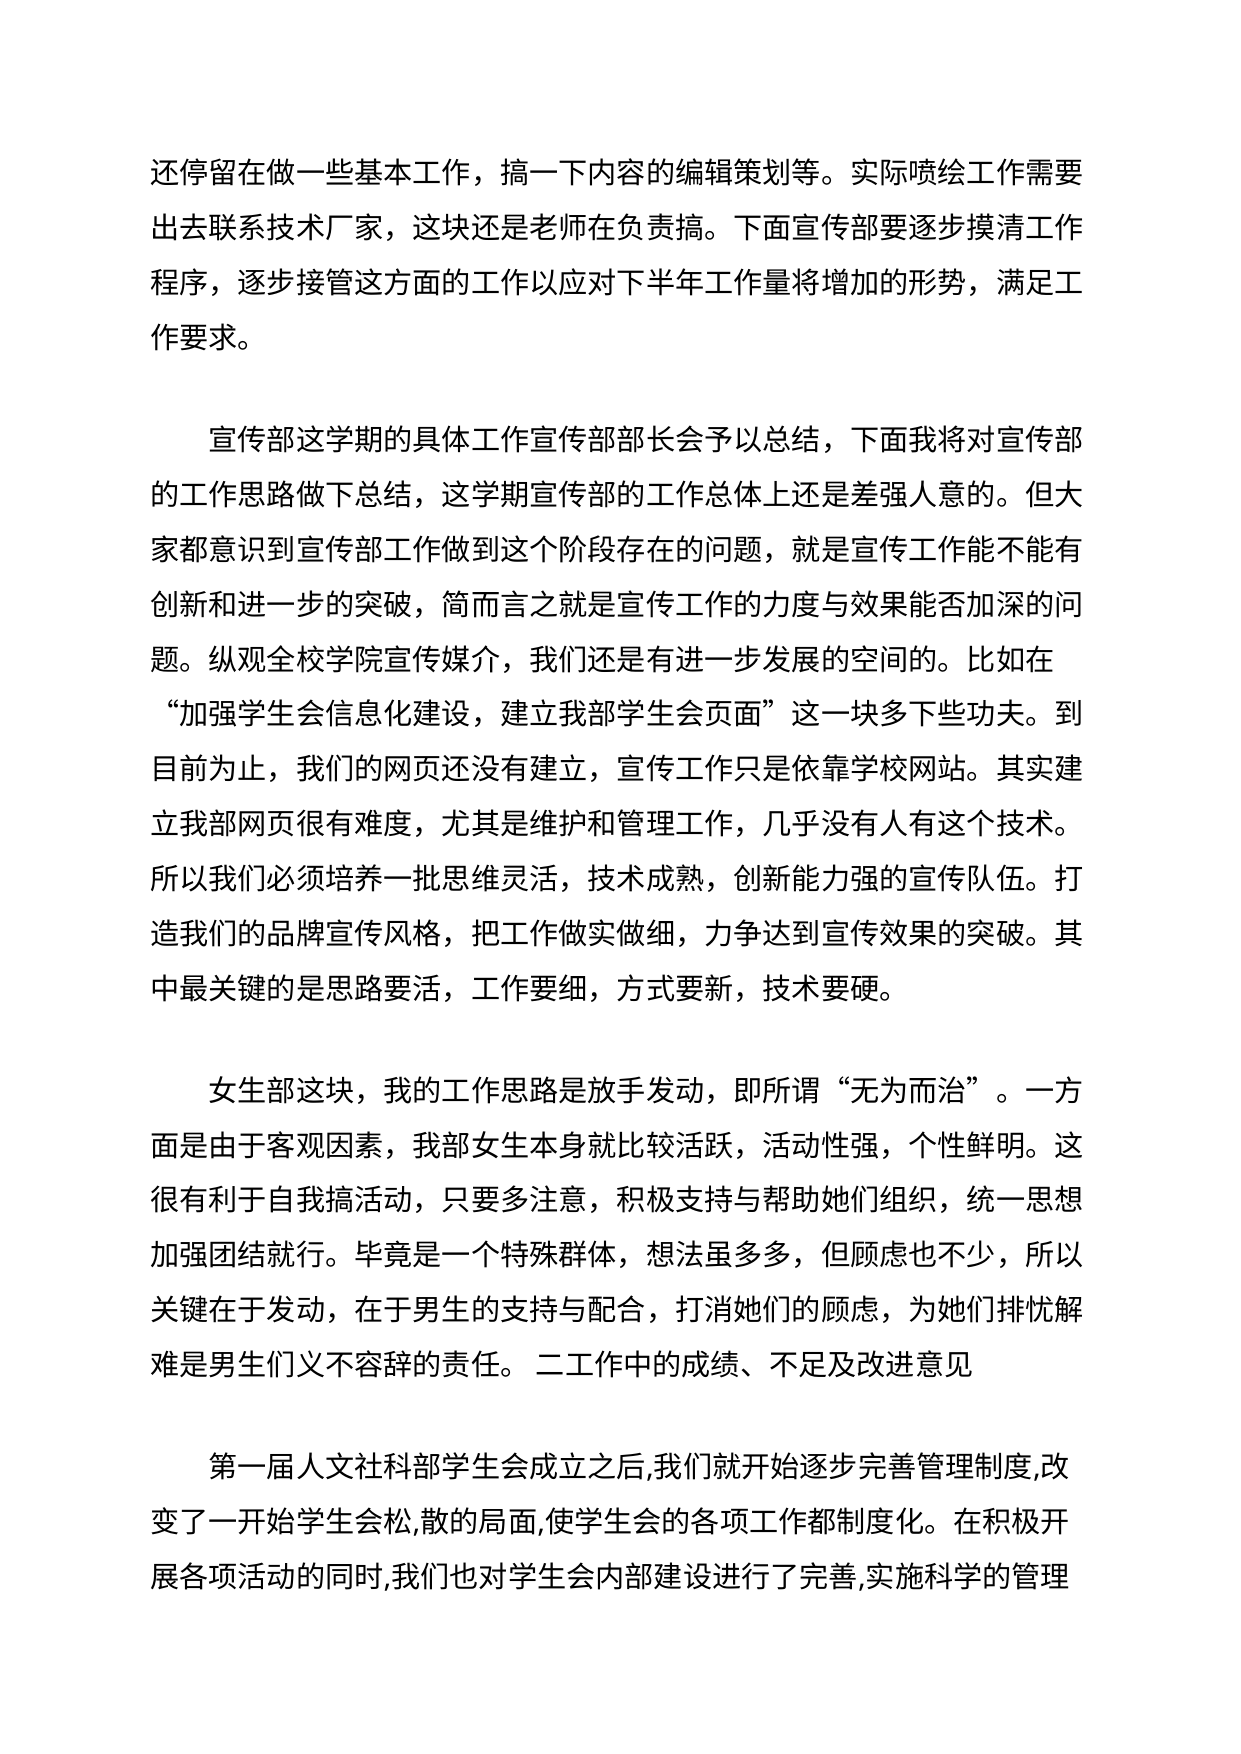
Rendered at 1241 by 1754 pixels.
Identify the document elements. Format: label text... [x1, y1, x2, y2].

text 宣传部这学期的具体工作宣传部部长会予以总结，下面我将对宣传部的工作思路做下总结，这学期宣传部的工作总体上还是差强人意的。但大家都意识到宣传部工作做到这个阶段存在的问题，就是宣传工作能不能有创新和进一步的突破，简而言之就是宣传工作的力度与效果能否加深的问题。纵观全校学院宣传媒介，我们还是有进一步发展的空间的。比如在“加强学生会信息化建设，建立我部学生会页面”这一块多下些功夫。到目前为止，我们的网页还没有建立，宣传工作只是依靠学校网站。其实建立我部网页很有难度，尤其是维护和管理工作，几乎没有人有这个技术。所以我们必须培养一批思维灵活，技术成熟，创新能力强的宣传队伍。打造我们的品牌宣传风格，把工作做实做细，力争达到宣传效果的突破。其中最关键的是思路要活，工作要细，方式要新，技术要硬。 [150, 416, 1090, 1008]
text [150, 150, 1090, 357]
text 女生部这块，我的工作思路是放手发动，即所谓“无为而治”。一方面是由于客观因素，我部女生本身就比较活跃，活动性强，个性鲜明。这很有利于自我搞活动，只要多注意，积极支持与帮助她们组织，统一思想加强团结就行。毕竟是一个特殊群体，想法虽多多，但顾虑也不少，所以关键在于发动，在于男生的支持与配合，打消她们的顾虑，为她们排忧解难是男生们义不容辞的责任。 二工作中的成绩、不足及改进意见 [150, 1067, 1090, 1384]
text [150, 1443, 1090, 1596]
